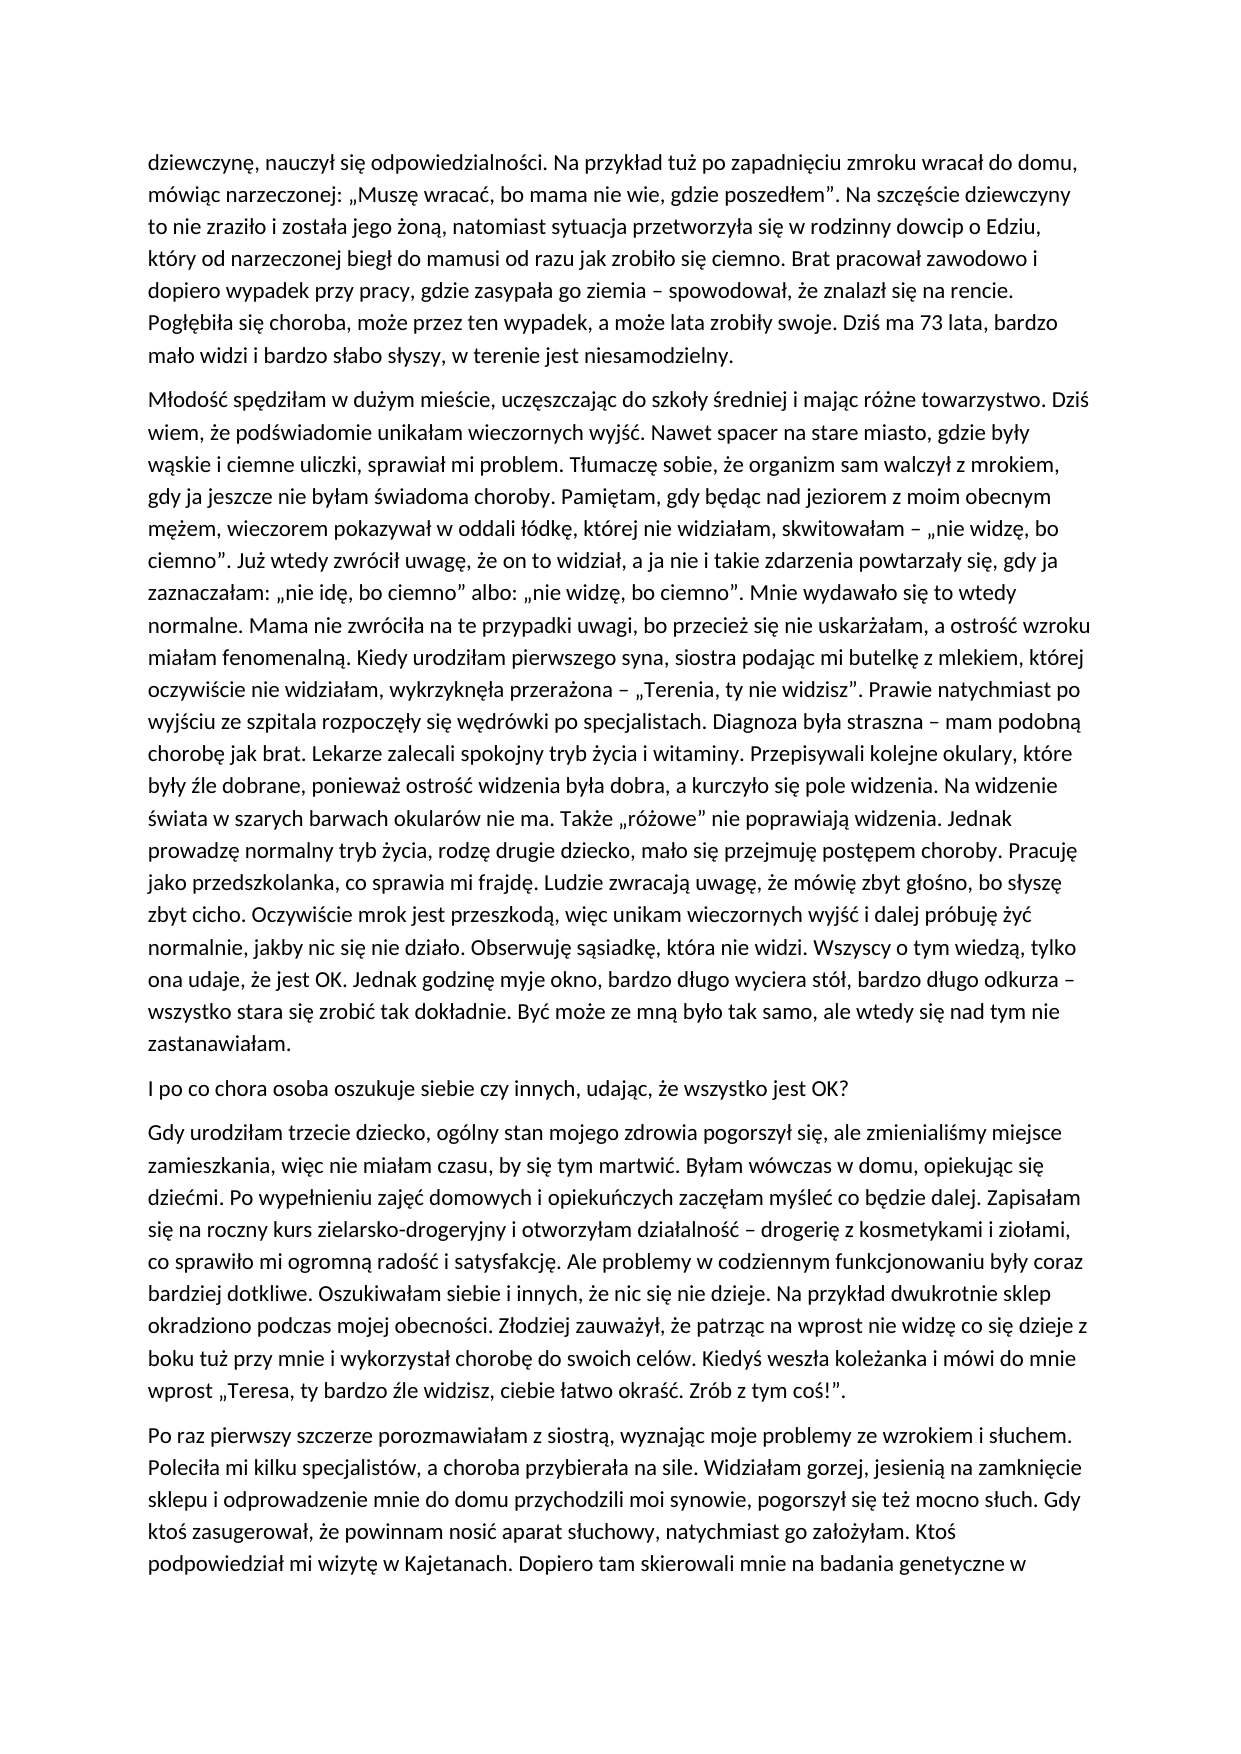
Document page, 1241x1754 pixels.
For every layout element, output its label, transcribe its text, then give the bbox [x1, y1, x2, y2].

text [148, 148, 1093, 369]
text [148, 1421, 1093, 1577]
text Gdy urodziłam trzecie dziecko, ogólny stan mojego zdrowia pogorszył się, ale zmienialiśmy miejsce zamieszkania, więc nie miałam czasu, by się tym martwić. Byłam wówczas w domu, opiekując się dziećmi. Po wypełnieniu zajęć domowych i opiekuńczych zaczęłam myśleć co będzie dalej. Zapisałam się na roczny kurs zielarsko-drogeryjny i otworzyłam działalność – drogerię z kosmetykami i ziołami, co sprawiło mi ogromną radość i satysfakcję. Ale problemy w codziennym funkcjonowaniu były coraz bardziej dotkliwe. Oszukiwałam siebie i innych, że nic się nie dzieje. Na przykład dwukrotnie sklep okradziono podczas mojej obecności. Złodziej zauważył, że patrząc na wprost nie widzę co się dzieje z boku tuż przy mnie i wykorzystał chorobę do swoich celów. Kiedyś weszła koleżanka i mówi do mnie wprost „Teresa, ty bardzo źle widzisz, ciebie łatwo okraść. Zrób z tym coś!”. [148, 1118, 1093, 1404]
text Młodość spędziłam w dużym mieście, uczęszczając do szkoły średniej i mając różne towarzystwo. Dziś wiem, że podświadomie unikałam wieczornych wyjść. Nawet spacer na stare miasto, gdzie były wąskie i ciemne uliczki, sprawiał mi problem. Tłumaczę sobie, że organizm sam walczył z mrokiem, gdy ja jeszcze nie byłam świadoma choroby. Pamiętam, gdy będąc nad jeziorem z moim obecnym mężem, wieczorem pokazywał w oddali łódkę, której nie widziałam, skwitowałam – „nie widzę, bo ciemno”. Już wtedy zwrócił uwagę, że on to widział, a ja nie i takie zdarzenia powtarzały się, gdy ja zaznaczałam: „nie idę, bo ciemno” albo: „nie widzę, bo ciemno”. Mnie wydawało się to wtedy normalne. Mama nie zwróciła na te przypadki uwagi, bo przecież się nie uskarżałam, a ostrość wzroku miałam fenomenalną. Kiedy urodziłam pierwszego syna, siostra podając mi butelkę z mlekiem, której oczywiście nie widziałam, wykrzyknęła przerażona – „Terenia, ty nie widzisz”. Prawie natychmiast po wyjściu ze szpitala rozpoczęły się wędrówki po specjalistach. Diagnoza była straszna – mam podobną chorobę jak brat. Lekarze zalecali spokojny tryb życia i witaminy. Przepisywali kolejne okulary, które były źle dobrane, ponieważ ostrość widzenia była dobra, a kurczyło się pole widzenia. Na widzenie świata w szarych barwach okularów nie ma. Także „różowe” nie poprawiają widzenia. Jednak prowadzę normalny tryb życia, rodzę drugie dziecko, mało się przejmuję postępem choroby. Pracuję jako przedszkolanka, co sprawia mi frajdę. Ludzie zwracają uwagę, że mówię zbyt głośno, bo słyszę zbyt cicho. Oczywiście mrok jest przeszkodą, więc unikam wieczornych wyjść i dalej próbuję żyć normalnie, jakby nic się nie działo. Obserwuję sąsiadkę, która nie widzi. Wszyscy o tym wiedzą, tylko ona udaje, że jest OK. Jednak godzinę myje okno, bardzo długo wyciera stół, bardzo długo odkurza – wszystko stara się zrobić tak dokładnie. Być może ze mną było tak samo, ale wtedy się nad tym nie zastanawiałam. [148, 385, 1093, 1057]
text I po co chora osoba oszukuje siebie czy innych, udając, że wszystko jest OK? [148, 1074, 1093, 1102]
